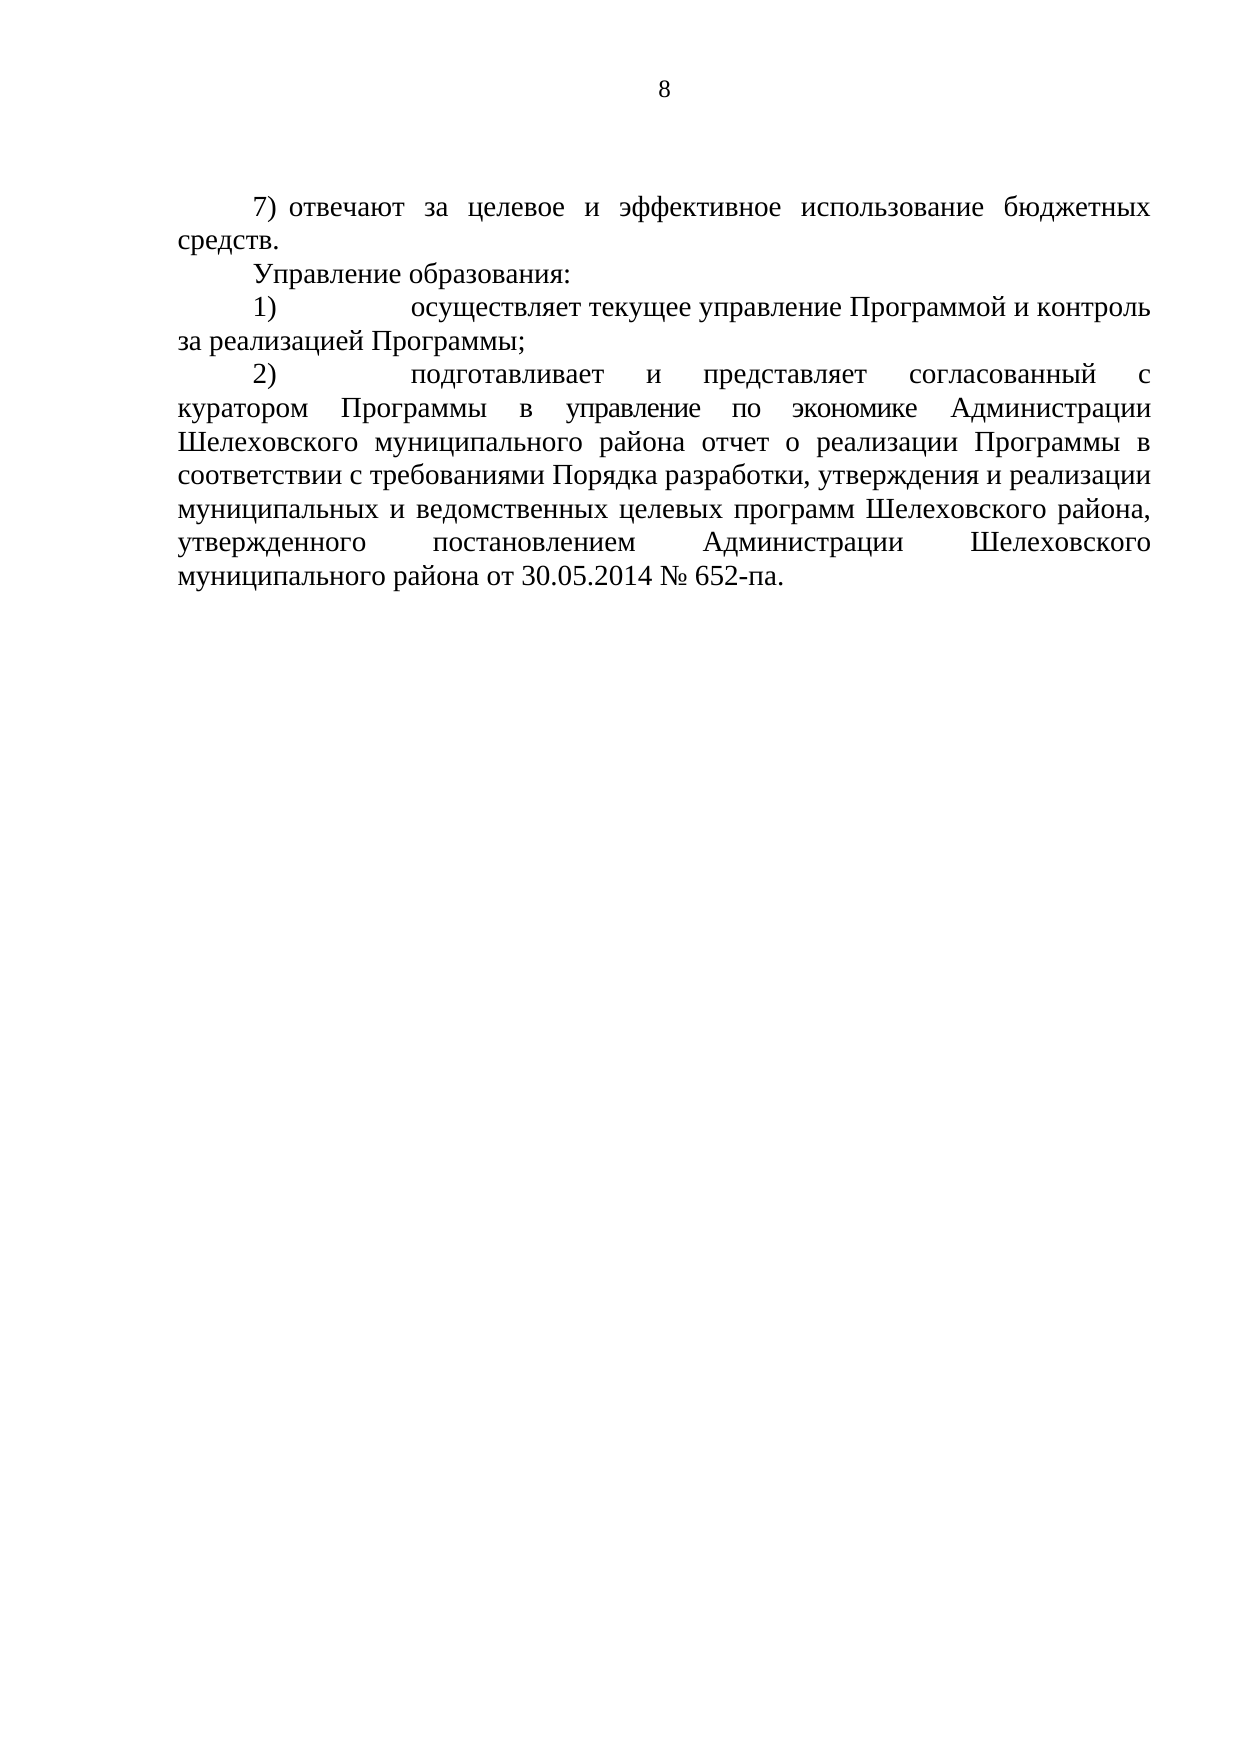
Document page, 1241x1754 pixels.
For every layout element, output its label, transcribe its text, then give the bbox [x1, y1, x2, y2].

list подготавливает и представляет согласованный с куратором Программы в управление по экономике Администрации Шелеховского муниципального района отчет о реализации Программы в соответствии с требованиями Порядка разработки, утверждения и реализации муниципальных и ведомственных целевых программ Шелеховского района, утвержденного постановлением Администрации Шелеховского муниципального района от 30.05.2014 № 652-па. [177, 357, 1152, 591]
list осуществляет текущее управление Программой и контроль за реализацией Программы; [177, 289, 1152, 357]
text Управление образования: [177, 256, 1152, 289]
list отвечают за целевое и эффективное использование бюджетных средств. [177, 189, 1152, 256]
